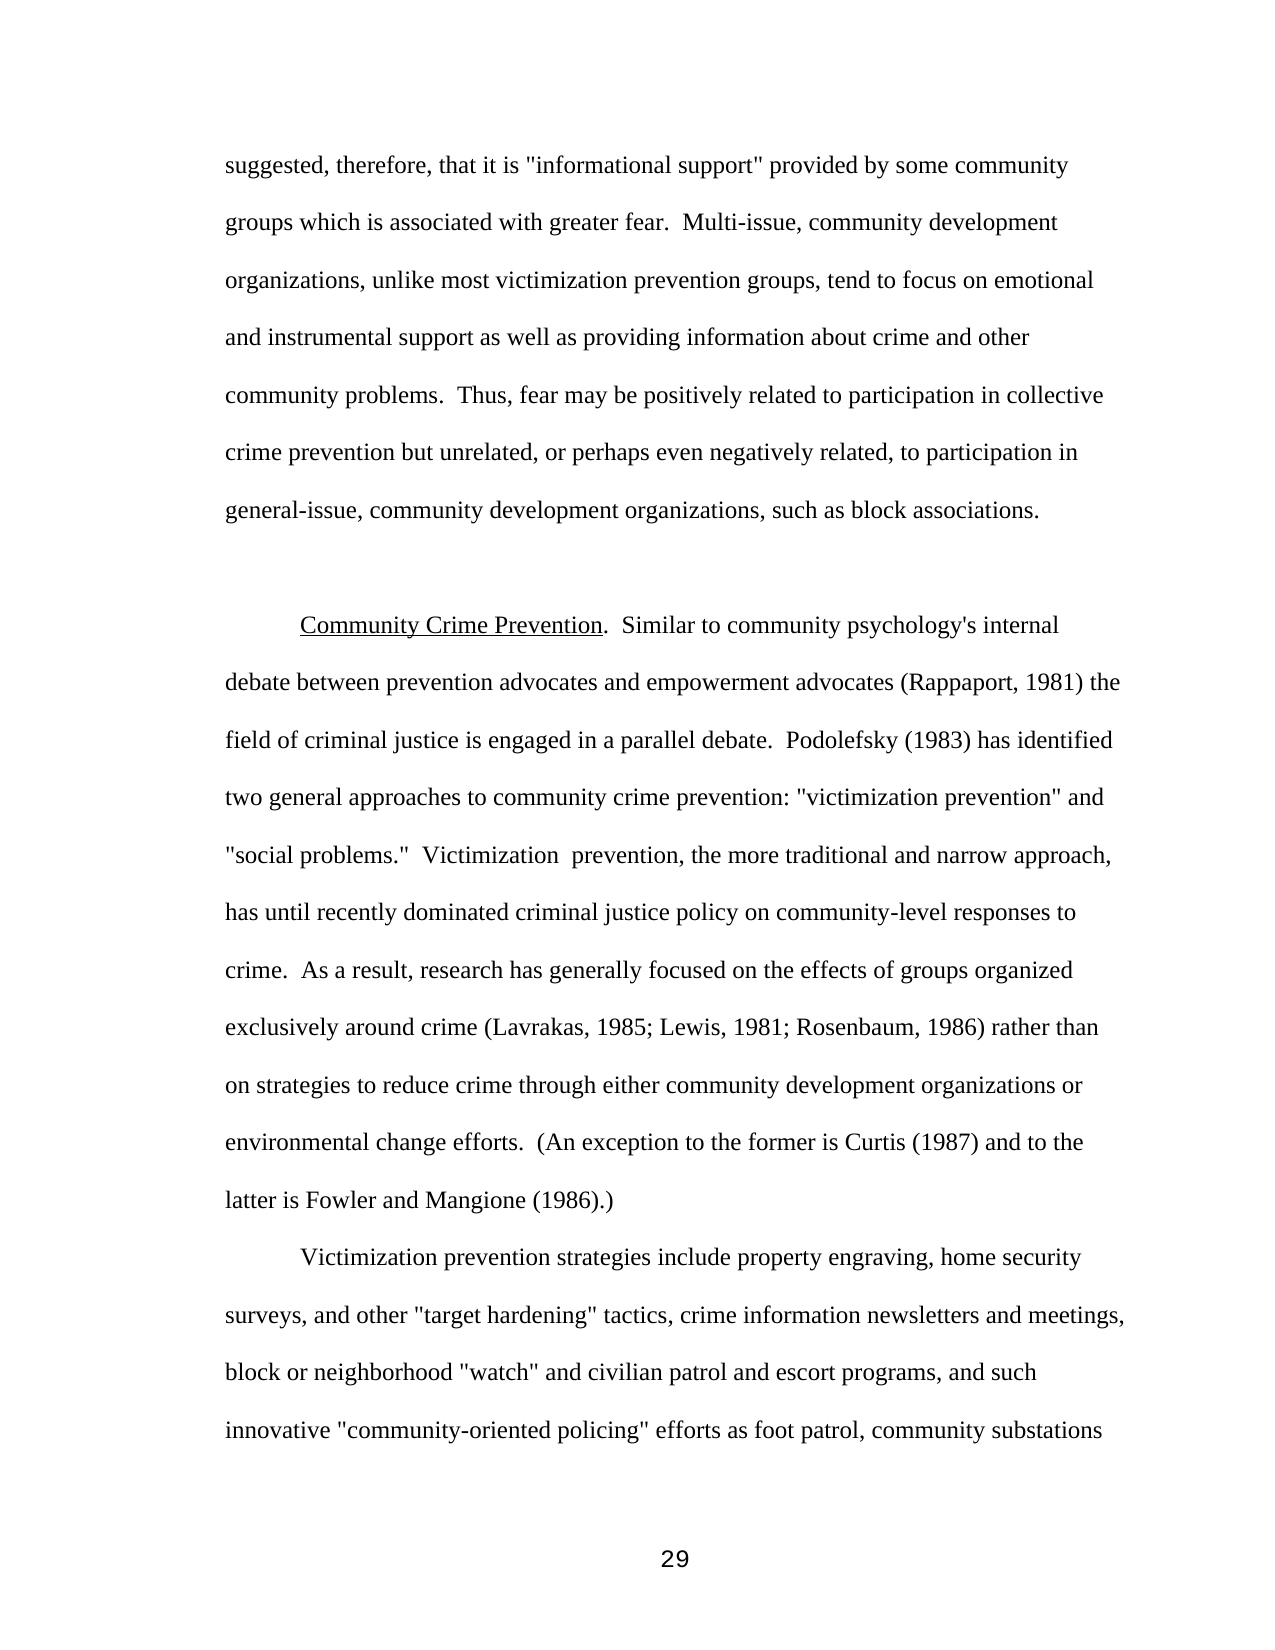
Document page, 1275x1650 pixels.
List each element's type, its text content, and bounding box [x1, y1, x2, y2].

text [225, 150, 1125, 524]
text Community Crime Prevention. Similar to community psychology's internal debate between prevention advocates and empowerment advocates (Rappaport, 1981) the field of criminal justice is engaged in a parallel debate. Podolefsky (1983) has identified two general approaches to community crime prevention: "victimization prevention" and "social problems." Victimization prevention, the more traditional and narrow approach, has until recently dominated criminal justice policy on community-level responses to crime. As a result, research has generally focused on the effects of groups organized exclusively around crime (Lavrakas, 1985; Lewis, 1981; Rosenbaum, 1986) rather than on strategies to reduce crime through either community development organizations or environmental change efforts. (An exception to the former is Curtis (1987) and to the latter is Fowler and Mangione (1986).) [225, 610, 1125, 1214]
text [225, 1242, 1125, 1444]
